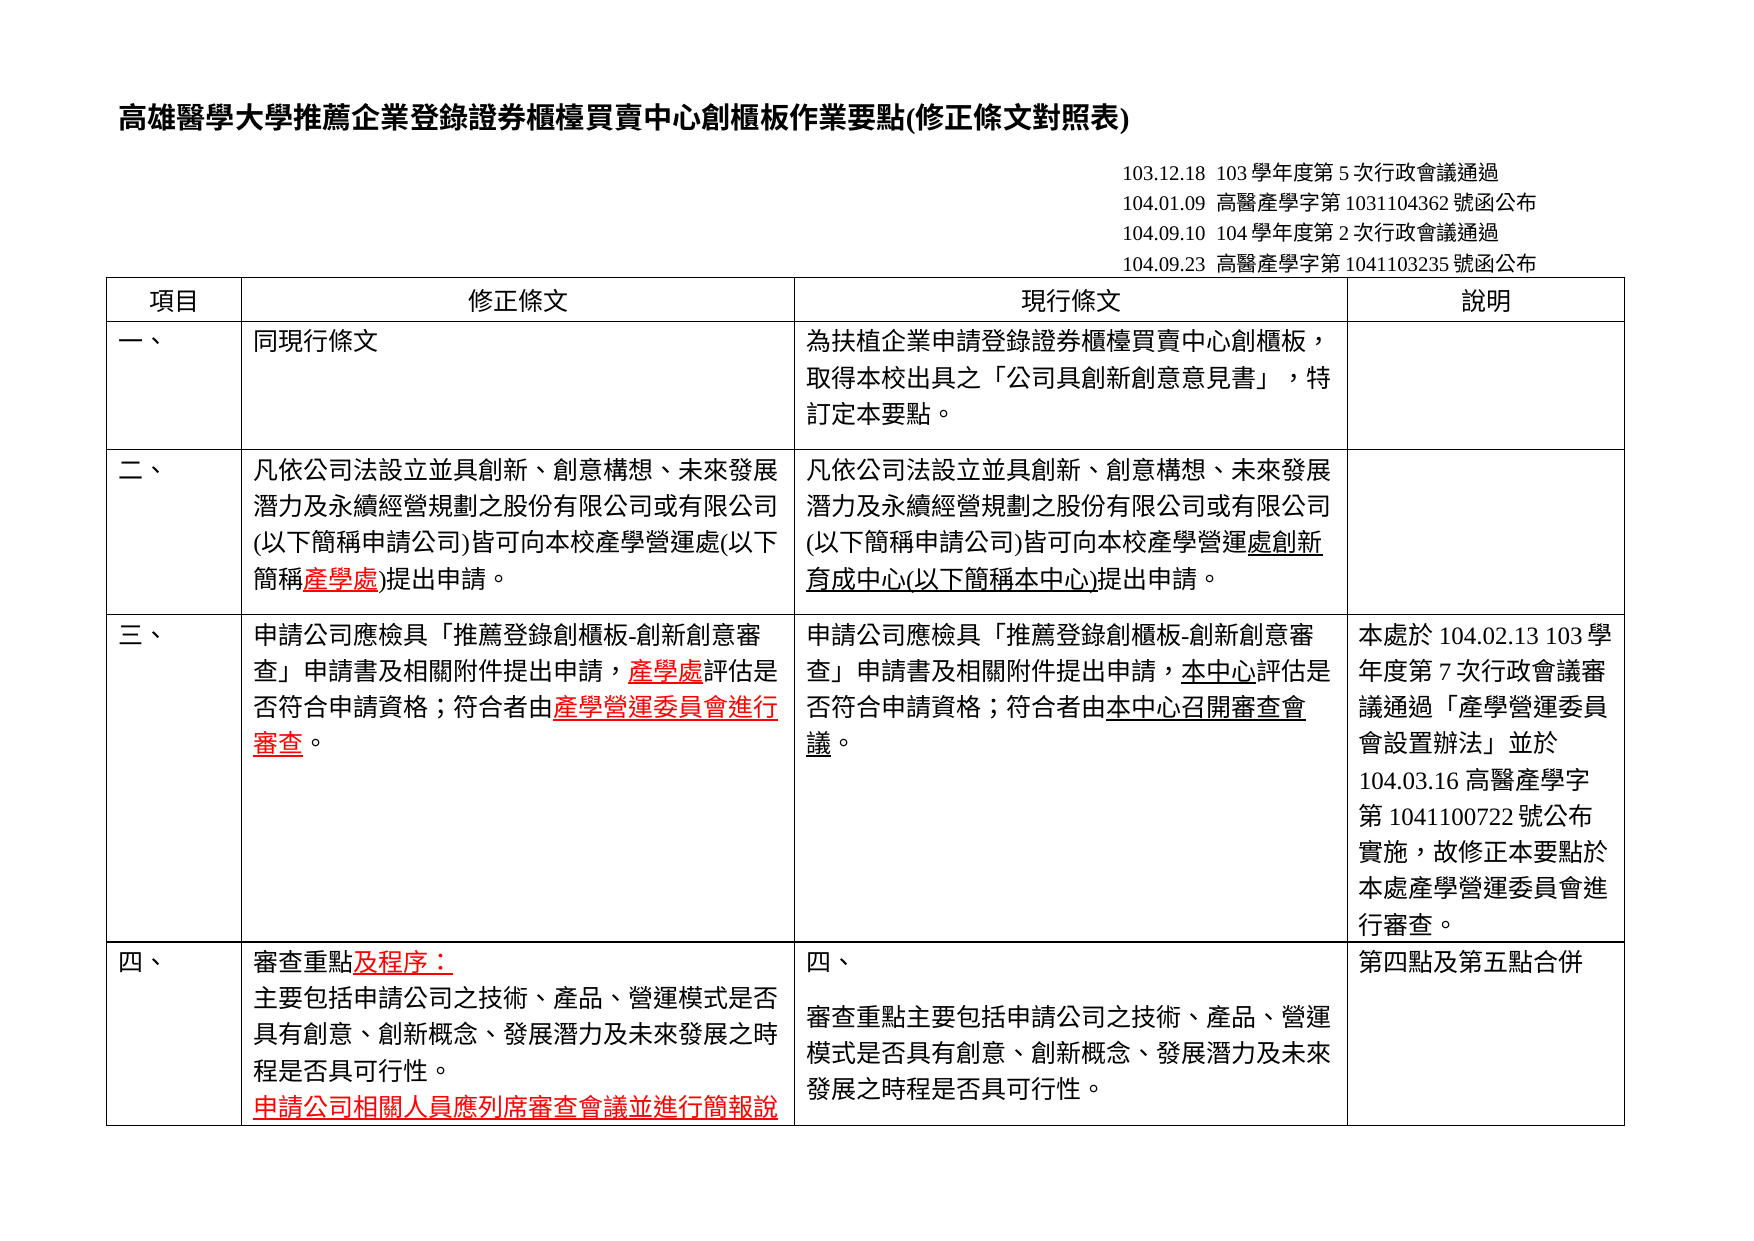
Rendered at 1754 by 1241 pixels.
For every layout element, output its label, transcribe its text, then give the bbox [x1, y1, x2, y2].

text 103.12.18 103學年度第5次行政會議通過 [1122, 156, 1636, 186]
table_header 說明 [1348, 278, 1624, 321]
table_cell 申請公司應檢具「推薦登錄創櫃板-創新創意審查」申請書及相關附件提出申請，本中心評估是否符合申請資格；符合者由本中心召開審查會議。 [795, 615, 1347, 941]
table_header 項目 [107, 278, 241, 321]
text 104.09.10 104學年度第2次行政會議通過 [1122, 217, 1636, 247]
text 104.09.23 高醫產學字第1041103235號函公布 [1122, 247, 1636, 277]
table_cell 凡依公司法設立並具創新、創意構想、未來發展潛力及永續經營規劃之股份有限公司或有限公司(以下簡稱申請公司)皆可向本校產學營運處創新育成中心(以下簡稱本中心)提出申請。 [795, 450, 1347, 614]
table_cell 申請公司應檢具「推薦登錄創櫃板-創新創意審查」申請書及相關附件提出申請，產學處評估是否符合申請資格；符合者由產學營運委員會進行審查。 [242, 615, 794, 941]
table_cell 本處於104.02.13 103學年度第7次行政會議審議通過「產學營運委員會設置辦法」並於104.03.16 高醫產學字第1041100722號公布實施，故修正本要點於本處產學營運委員會進行審查。 [1348, 615, 1624, 941]
table_cell 一、 [107, 322, 241, 449]
table_cell 第四點及第五點合併 [1348, 943, 1624, 1125]
table_cell [1348, 450, 1624, 614]
table_cell 四、 [107, 943, 241, 1125]
table_cell 同現行條文 [242, 322, 794, 449]
table_cell 三、 [107, 615, 241, 941]
table_cell [1348, 322, 1624, 449]
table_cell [242, 943, 794, 1125]
table_cell 二、 [107, 450, 241, 614]
text 104.01.09 高醫產學字第1031104362號函公布 [1122, 186, 1636, 217]
table_header 修正條文 [242, 278, 794, 321]
text 高雄醫學大學推薦企業登錄證券櫃檯買賣中心創櫃板作業要點(修正條文對照表) [118, 95, 1636, 137]
table_cell 為扶植企業申請登錄證券櫃檯買賣中心創櫃板，取得本校出具之「公司具創新創意意見書」，特訂定本要點。 [795, 322, 1347, 449]
table_header 現行條文 [795, 278, 1347, 321]
table_cell 凡依公司法設立並具創新、創意構想、未來發展潛力及永續經營規劃之股份有限公司或有限公司(以下簡稱申請公司)皆可向本校產學營運處(以下簡稱產學處)提出申請。 [242, 450, 794, 614]
table_cell 四、 審查重點主要包括申請公司之技術、產品、營運模式是否具有創意、創新概念、發展潛力及未來發展之時程是否具可行性。 [795, 943, 1347, 1125]
